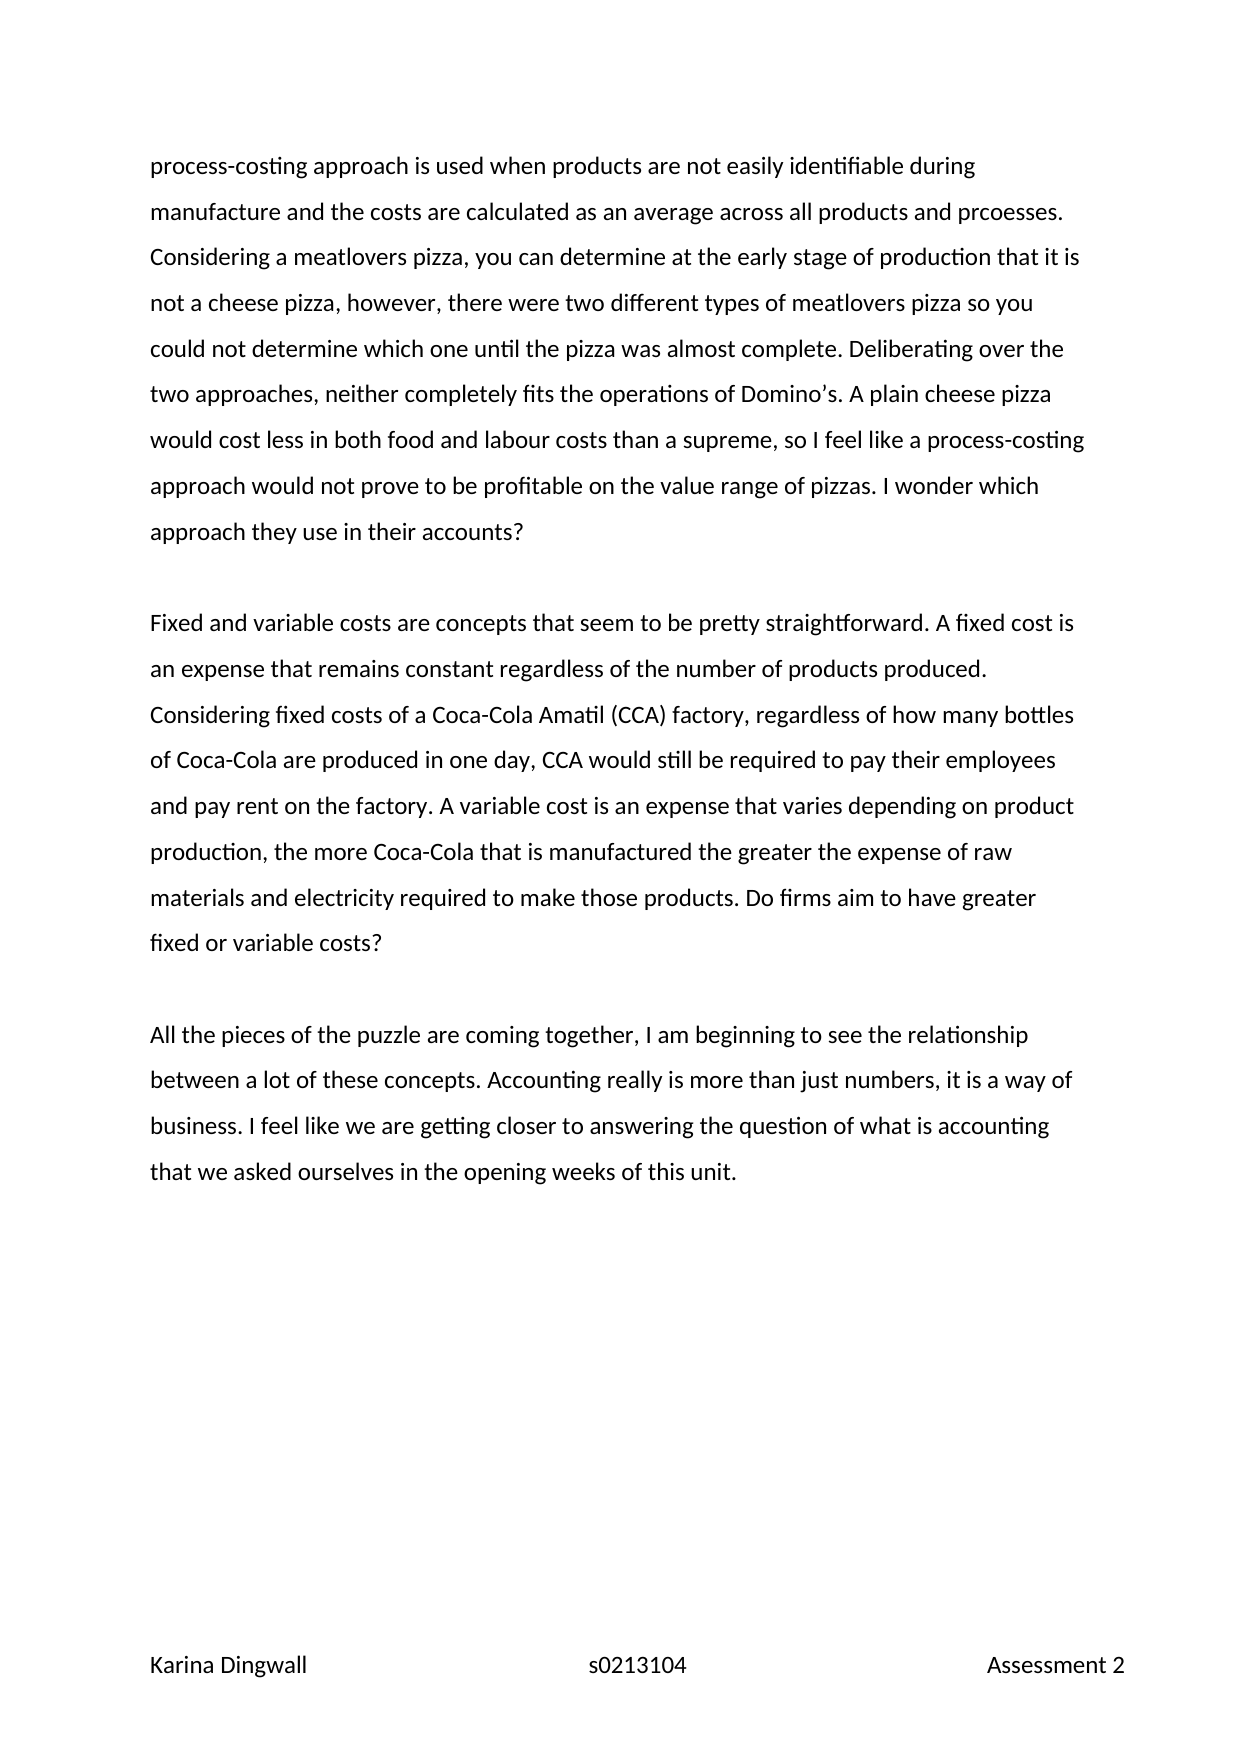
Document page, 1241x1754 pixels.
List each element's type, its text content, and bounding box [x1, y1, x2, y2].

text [150, 150, 1090, 546]
text Fixed and variable costs are concepts that seem to be pretty straightforward. A fixed cost is an expense that remains constant regardless of the number of products produced. Considering fixed costs of a Coca-Cola Amatil (CCA) factory, regardless of how many bottles of Coca-Cola are produced in one day, CCA would still be required to pay their employees and pay rent on the factory. A variable cost is an expense that varies depending on product production, the more Coca-Cola that is manufactured the greater the expense of raw materials and electricity required to make those products. Do firms aim to have greater fixed or variable costs? [150, 607, 1090, 958]
text All the pieces of the puzzle are coming together, I am beginning to see the relationship between a lot of these concepts. Accounting really is more than just numbers, it is a way of business. I feel like we are getting closer to answering the question of what is accounting that we asked ourselves in the opening weeks of this unit. [150, 1019, 1090, 1187]
